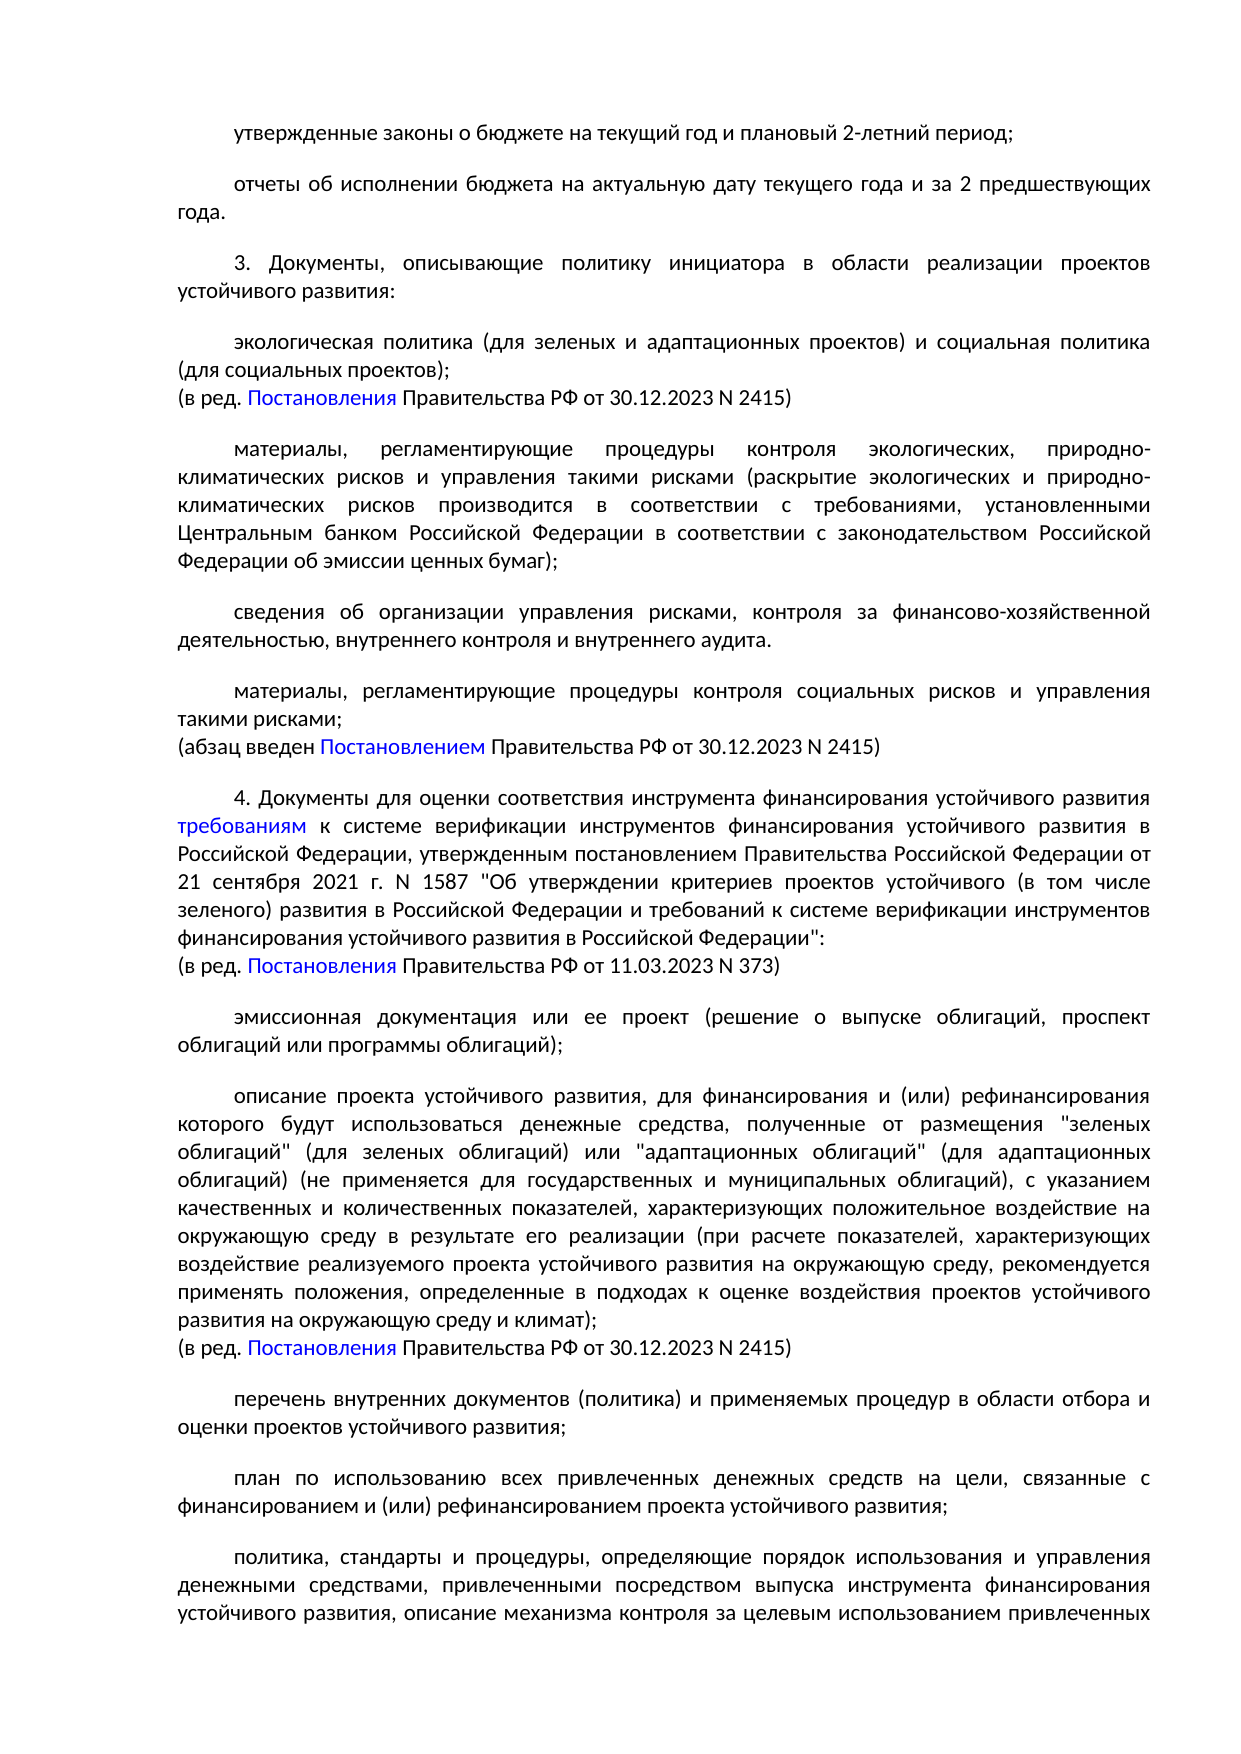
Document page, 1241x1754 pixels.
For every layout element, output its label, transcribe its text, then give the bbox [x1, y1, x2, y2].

text 4. Документы для оценки соответствия инструмента финансирования устойчивого развития требованиям к системе верификации инструментов финансирования устойчивого развития в Российской Федерации, утвержденным постановлением Правительства Российской Федерации от 21 сентября 2021 г. N 1587 "Об утверждении критериев проектов устойчивого (в том числе зеленого) развития в Российской Федерации и требований к системе верификации инструментов финансирования устойчивого развития в Российской Федерации": [177, 783, 1152, 951]
text материалы, регламентирующие процедуры контроля социальных рисков и управления такими рисками; [177, 676, 1152, 732]
text (в ред. Постановления Правительства РФ от 30.12.2023 N 2415) [177, 383, 1152, 411]
text отчеты об исполнении бюджета на актуальную дату текущего года и за 2 предшествующих года. [177, 169, 1152, 225]
text материалы, регламентирующие процедуры контроля экологических, природно-климатических рисков и управления такими рисками (раскрытие экологических и природно-климатических рисков производится в соответствии с требованиями, установленными Центральным банком Российской Федерации в соответствии с законодательством Российской Федерации об эмиссии ценных бумаг); [177, 434, 1152, 574]
text описание проекта устойчивого развития, для финансирования и (или) рефинансирования которого будут использоваться денежные средства, полученные от размещения "зеленых облигаций" (для зеленых облигаций) или "адаптационных облигаций" (для адаптационных облигаций) (не применяется для государственных и муниципальных облигаций), с указанием качественных и количественных показателей, характеризующих положительное воздействие на окружающую среду в результате его реализации (при расчете показателей, характеризующих воздействие реализуемого проекта устойчивого развития на окружающую среду, рекомендуется применять положения, определенные в подходах к оценке воздействия проектов устойчивого развития на окружающую среду и климат); [177, 1081, 1152, 1333]
text план по использованию всех привлеченных денежных средств на цели, связанные с финансированием и (или) рефинансированием проекта устойчивого развития; [177, 1463, 1152, 1519]
text утвержденные законы о бюджете на текущий год и плановый 2-летний период; [177, 118, 1152, 146]
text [177, 1542, 1152, 1626]
text перечень внутренних документов (политика) и применяемых процедур в области отбора и оценки проектов устойчивого развития; [177, 1384, 1152, 1440]
text эмиссионная документация или ее проект (решение о выпуске облигаций, проспект облигаций или программы облигаций); [177, 1002, 1152, 1058]
text (в ред. Постановления Правительства РФ от 30.12.2023 N 2415) [177, 1333, 1152, 1361]
text (в ред. Постановления Правительства РФ от 11.03.2023 N 373) [177, 951, 1152, 979]
text сведения об организации управления рисками, контроля за финансово-хозяйственной деятельностью, внутреннего контроля и внутреннего аудита. [177, 597, 1152, 653]
text (абзац введен Постановлением Правительства РФ от 30.12.2023 N 2415) [177, 732, 1152, 760]
text 3. Документы, описывающие политику инициатора в области реализации проектов устойчивого развития: [177, 248, 1152, 304]
text экологическая политика (для зеленых и адаптационных проектов) и социальная политика (для социальных проектов); [177, 327, 1152, 383]
